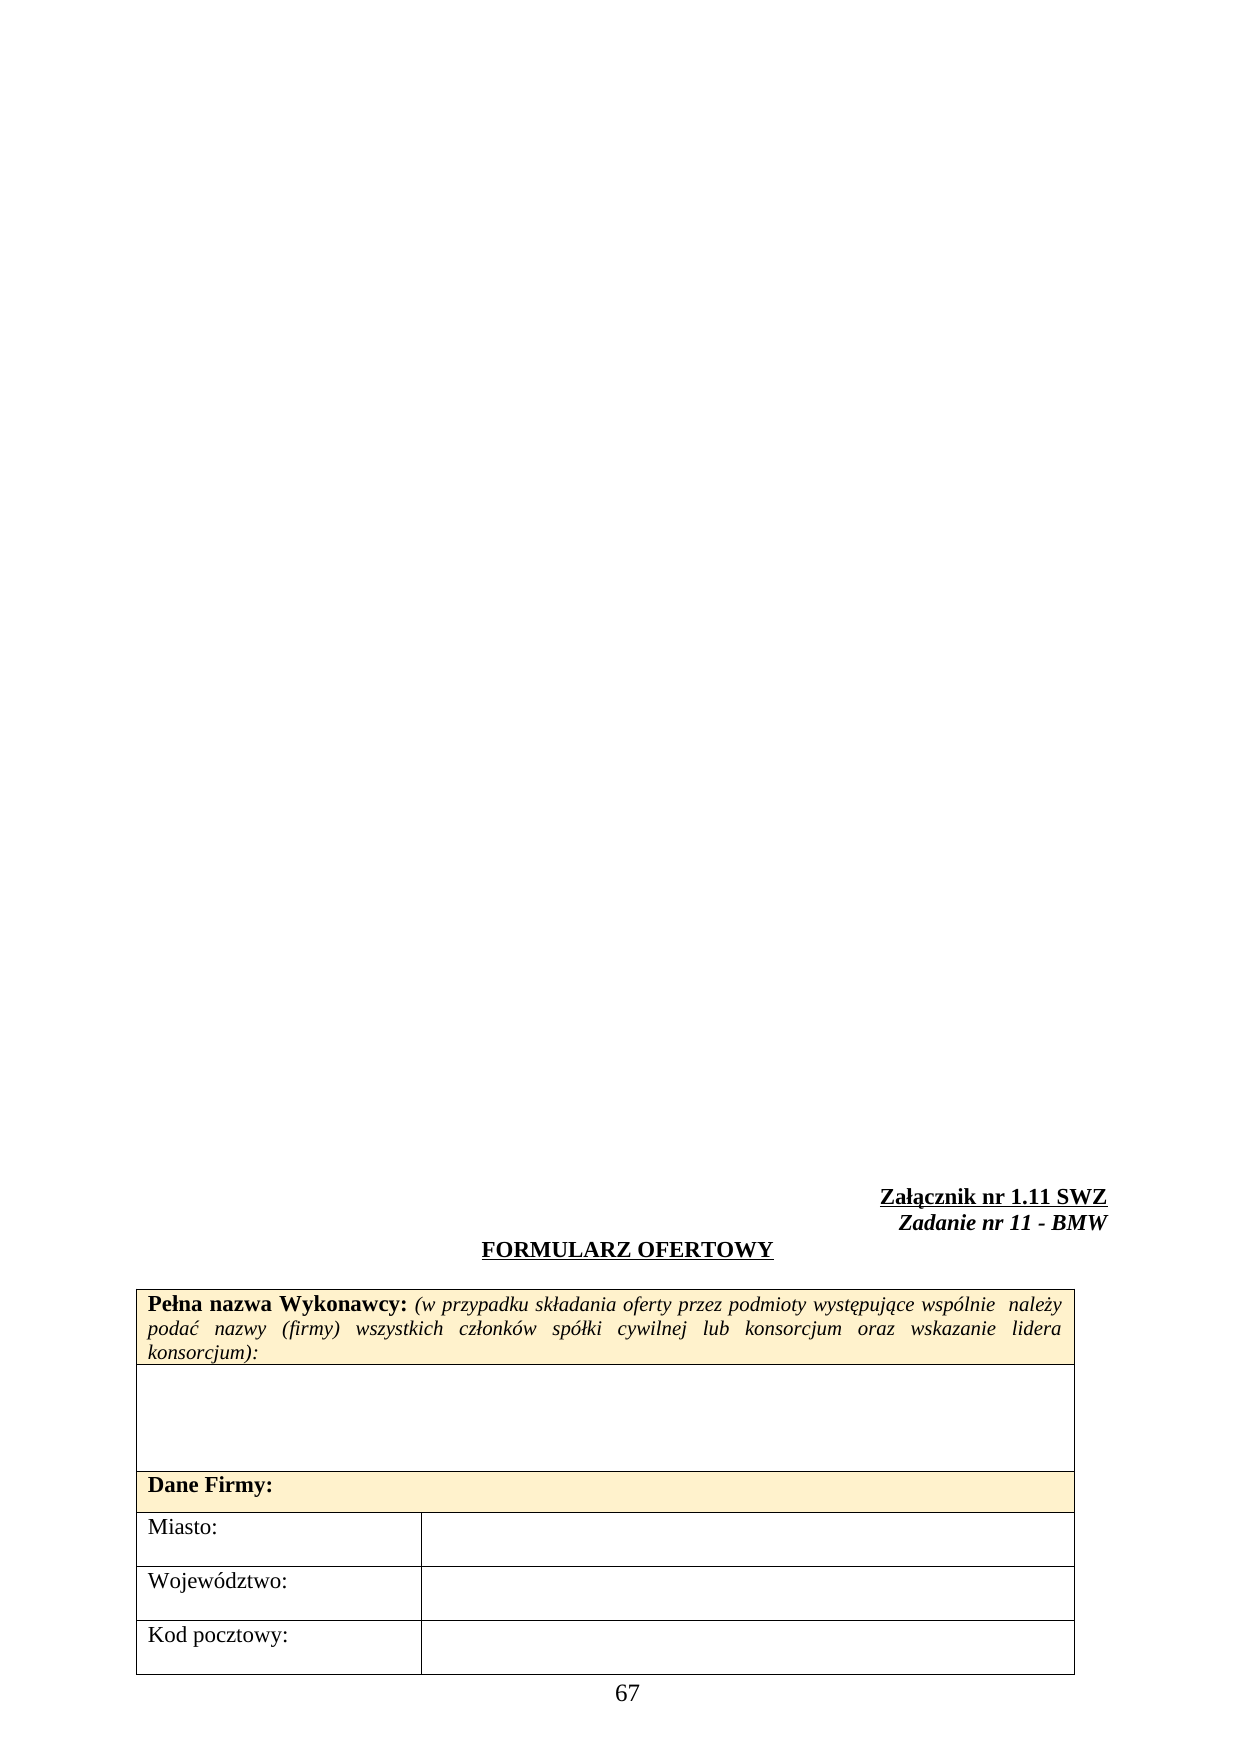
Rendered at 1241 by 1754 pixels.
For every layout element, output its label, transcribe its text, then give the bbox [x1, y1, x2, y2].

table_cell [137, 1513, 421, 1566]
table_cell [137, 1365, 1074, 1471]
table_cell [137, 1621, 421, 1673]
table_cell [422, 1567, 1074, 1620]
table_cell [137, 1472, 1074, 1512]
text FORMULARZ OFERTOWY [148, 1236, 1107, 1262]
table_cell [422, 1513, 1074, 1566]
text Załącznik nr 1.11 SWZ [148, 1183, 1107, 1209]
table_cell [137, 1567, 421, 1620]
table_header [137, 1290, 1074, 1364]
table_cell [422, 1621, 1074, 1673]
text Zadanie nr 11 - BMW [148, 1209, 1107, 1236]
